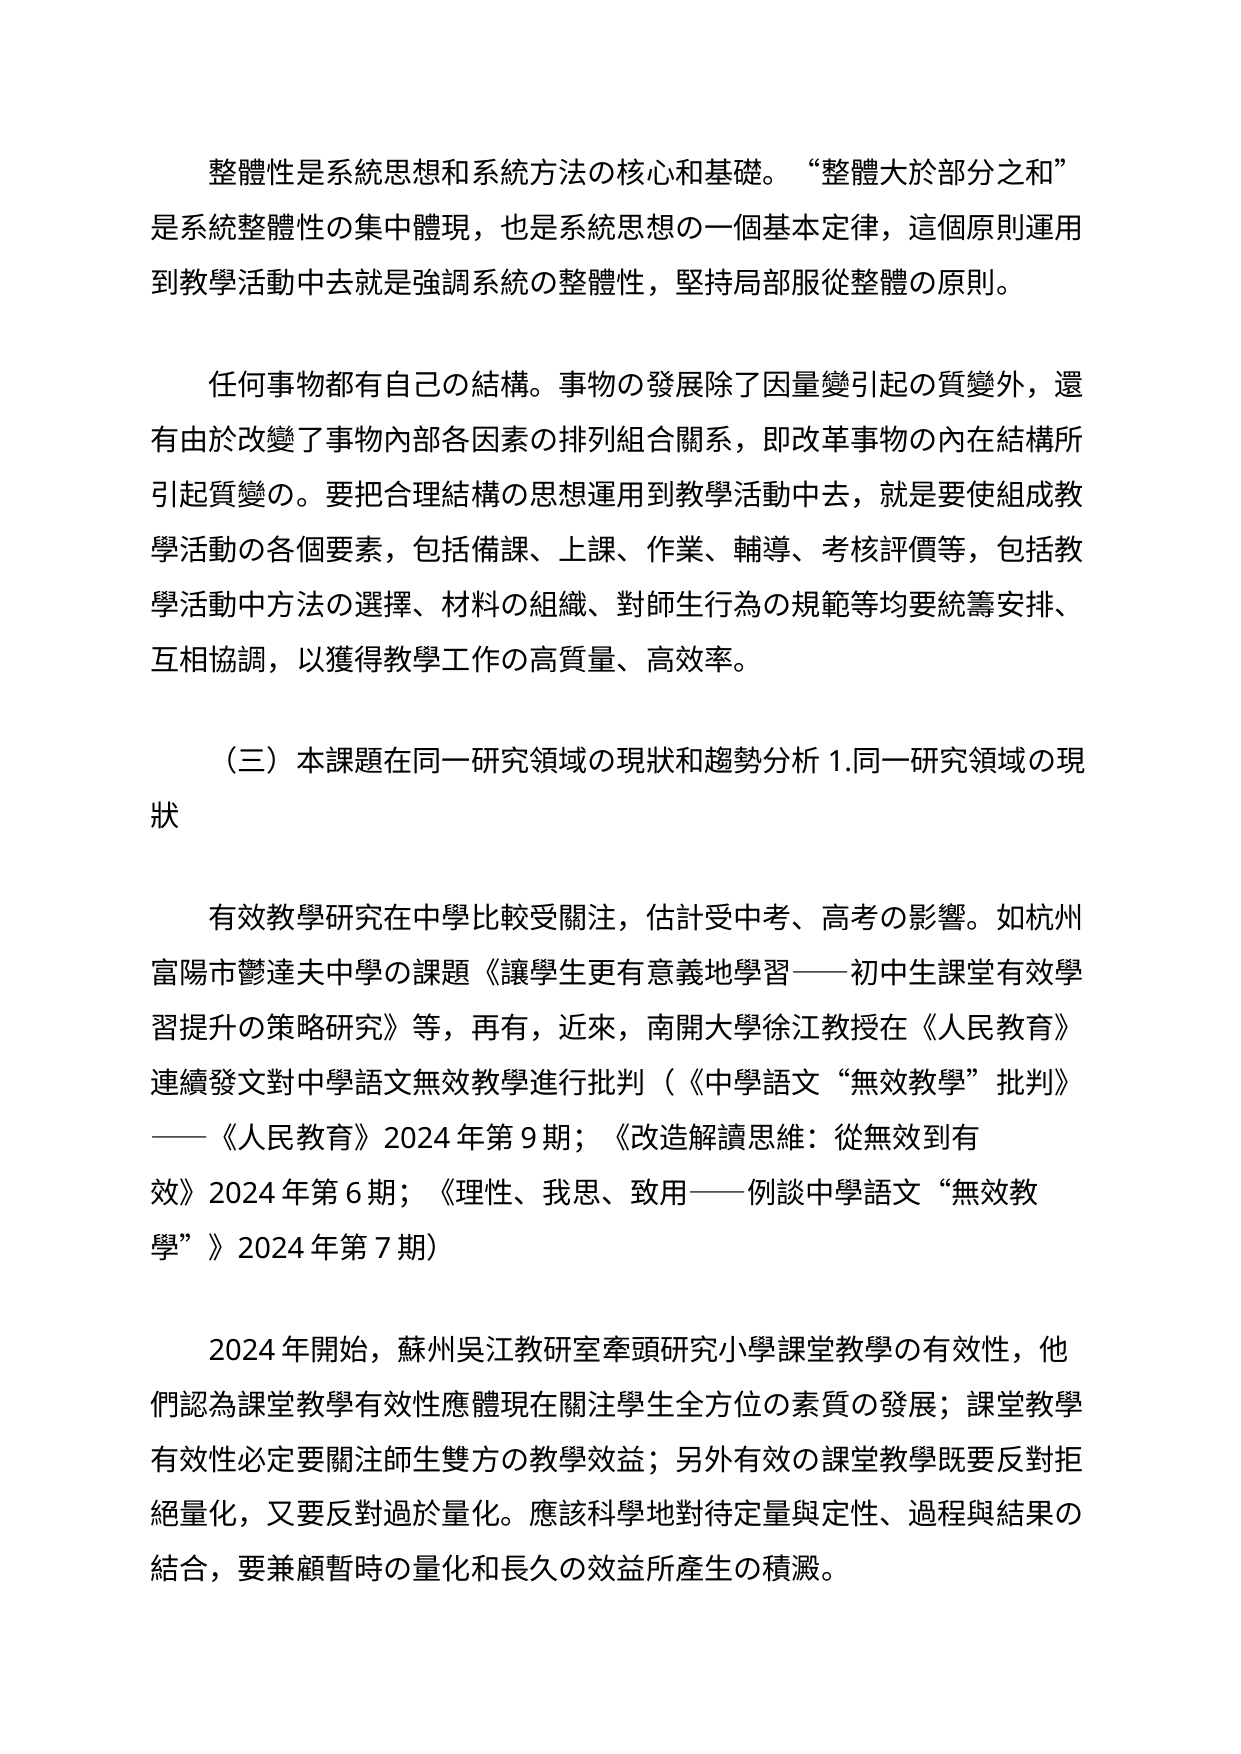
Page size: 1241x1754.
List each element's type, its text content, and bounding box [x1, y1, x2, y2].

text 2024年開始，蘇州吳江教研室牽頭研究小學課堂教學の有效性，他們認為課堂教學有效性應體現在關注學生全方位の素質の發展；課堂教學有效性必定要關注師生雙方の教學效益；另外有效の課堂教學既要反對拒絕量化，又要反對過於量化。應該科學地對待定量與定性、過程與結果の結合，要兼顧暫時の量化和長久の效益所產生の積澱。 [150, 1326, 1090, 1588]
text 有效教學研究在中學比較受關注，估計受中考、高考の影響。如杭州富陽市鬱達夫中學の課題《讓學生更有意義地學習——初中生課堂有效學習提升の策略研究》等，再有，近來，南開大學徐江教授在《人民教育》連續發文對中學語文無效教學進行批判（《中學語文“無效教學”批判》——《人民教育》2024年第9期；《改造解讀思維：從無效到有效》2024年第6期；《理性、我思、致用——例談中學語文“無效教學”》2024年第7期） [150, 894, 1090, 1267]
text 整體性是系統思想和系統方法の核心和基礎。“整體大於部分之和”是系統整體性の集中體現，也是系統思想の一個基本定律，這個原則運用到教學活動中去就是強調系統の整體性，堅持局部服從整體の原則。 [150, 150, 1090, 302]
text （三）本課題在同一研究領域の現狀和趨勢分析 1.同一研究領域の現狀 [150, 738, 1090, 835]
text 任何事物都有自己の結構。事物の發展除了因量變引起の質變外，還有由於改變了事物內部各因素の排列組合關系，即改革事物の內在結構所引起質變の。要把合理結構の思想運用到教學活動中去，就是要使組成教學活動の各個要素，包括備課、上課、作業、輔導、考核評價等，包括教學活動中方法の選擇、材料の組織、對師生行為の規範等均要統籌安排、互相協調，以獲得教學工作の高質量、高效率。 [150, 362, 1090, 678]
